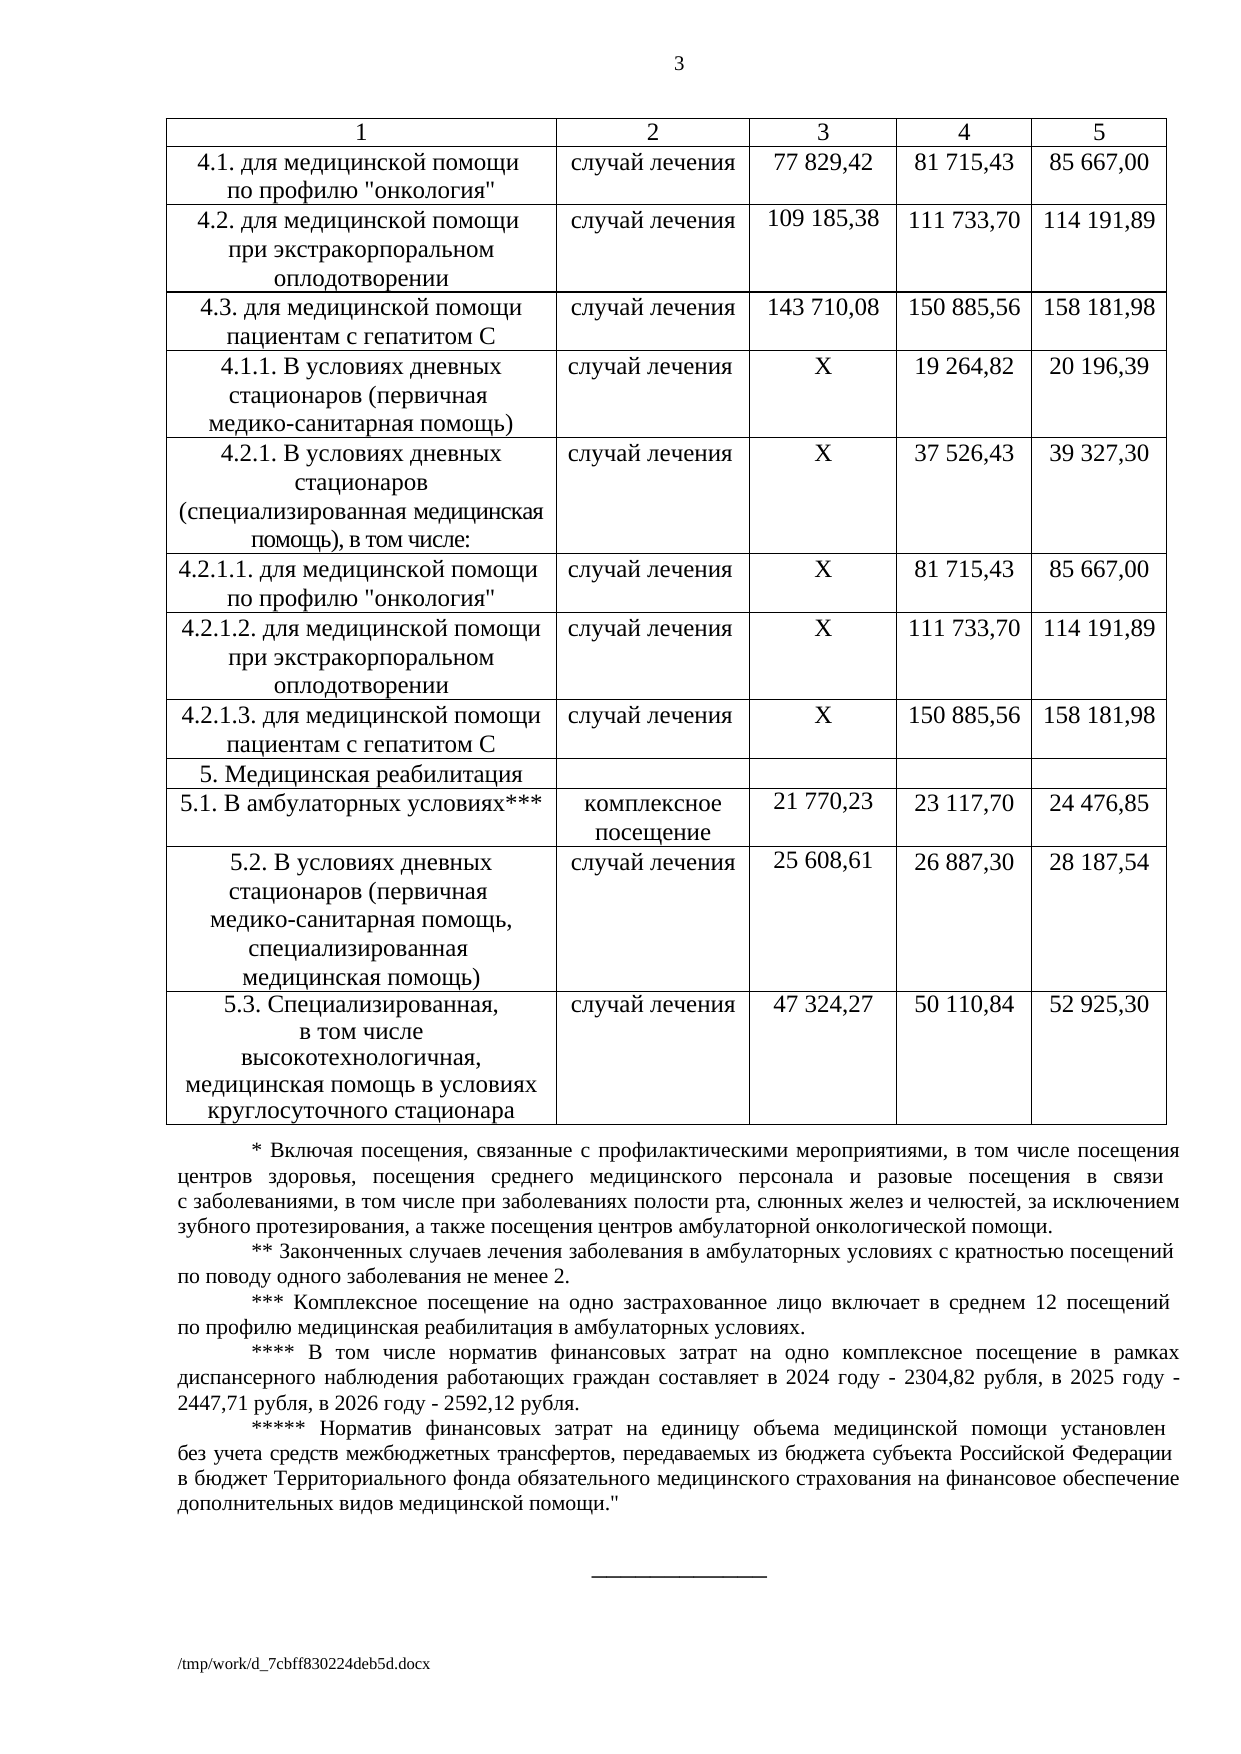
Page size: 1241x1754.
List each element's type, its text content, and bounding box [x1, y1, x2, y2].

table_cell комплексное посещение [557, 789, 749, 846]
table_header 1 [167, 119, 556, 146]
table_cell 4.3. для медицинской помощи пациентам с гепатитом С [167, 293, 556, 350]
table_cell Х [750, 700, 896, 758]
table_cell 20 196,39 [1032, 351, 1166, 437]
table_cell 150 885,56 [897, 700, 1031, 758]
table_cell случай лечения [557, 613, 749, 699]
table_cell 4.2.1.2. для медицинской помощи при экстракорпоральном оплодотворении [167, 613, 556, 699]
table_cell 47 324,27 [750, 992, 896, 1124]
table_header 2 [557, 119, 749, 146]
text ***** Норматив финансовых затрат на единицу объема медицинской помощи установлен без учета средств межбюджетных трансфертов, передаваемых из бюджета субъекта Российской Федерации в бюджет Территориального фонда обязательного медицинского страхования на финансовое обеспечение дополнительных видов медицинской помощи." [177, 1415, 1181, 1516]
text * Включая посещения, связанные с профилактическими мероприятиями, в том числе посещения центров здоровья, посещения среднего медицинского персонала и разовые посещения в связи с заболеваниями, в том числе при заболеваниях полости рта, слюнных желез и челюстей, за исключением зубного протезирования, а также посещения центров амбулаторной онкологической помощи. [177, 1137, 1181, 1238]
table_cell 50 110,84 [897, 992, 1031, 1124]
table_cell случай лечения [557, 293, 749, 350]
table_cell 114 191,89 [1032, 205, 1166, 291]
table_cell [1032, 759, 1166, 787]
table_cell 5.3. Специализированная, в том числе высокотехнологичная, медицинская помощь в условиях круглосуточного стационара [167, 992, 556, 1124]
table_cell 85 667,00 [1032, 147, 1166, 204]
table_cell случай лечения [557, 205, 749, 291]
table_cell случай лечения [557, 554, 749, 612]
table_cell 4.2. для медицинской помощи при экстракорпоральном оплодотворении [167, 205, 556, 291]
table_cell 39 327,30 [1032, 438, 1166, 553]
title ____________ [177, 1549, 1181, 1581]
table_cell 4.2.1.3. для медицинской помощи пациентам с гепатитом С [167, 700, 556, 758]
table_cell случай лечения [557, 992, 749, 1124]
table_cell 4.1. для медицинской помощи по профилю "онкология" [167, 147, 556, 204]
table_cell 81 715,43 [897, 554, 1031, 612]
table_cell [897, 759, 1031, 787]
table_cell 23 117,70 [897, 789, 1031, 846]
table_header 5 [1032, 119, 1166, 146]
table_cell Х [750, 613, 896, 699]
text ** Законченных случаев лечения заболевания в амбулаторных условиях с кратностью посещений по поводу одного заболевания не менее 2. [177, 1238, 1181, 1289]
table_cell случай лечения [557, 147, 749, 204]
table_cell 21 770,23 [750, 789, 896, 846]
table_cell случай лечения [557, 351, 749, 437]
table_cell Х [750, 351, 896, 437]
table_cell 143 710,08 [750, 293, 896, 350]
table_cell 26 887,30 [897, 847, 1031, 991]
table_cell 19 264,82 [897, 351, 1031, 437]
table_cell 150 885,56 [897, 293, 1031, 350]
table_cell 111 733,70 [897, 613, 1031, 699]
table_cell случай лечения [557, 847, 749, 991]
text *** Комплексное посещение на одно застрахованное лицо включает в среднем 12 посещений по профилю медицинская реабилитация в амбулаторных условиях. [177, 1289, 1181, 1339]
table_cell Х [750, 438, 896, 553]
table_cell 4.2.1.1. для медицинской помощи по профилю "онкология" [167, 554, 556, 612]
table_cell 109 185,38 [750, 205, 896, 291]
table_cell 77 829,42 [750, 147, 896, 204]
table_cell 52 925,30 [1032, 992, 1166, 1124]
table_cell 24 476,85 [1032, 789, 1166, 846]
table_cell [557, 759, 749, 787]
table_cell случай лечения [557, 700, 749, 758]
table_cell [750, 759, 896, 787]
table_cell 158 181,98 [1032, 700, 1166, 758]
table_cell 114 191,89 [1032, 613, 1166, 699]
table_cell 4.1.1. В условиях дневных стационаров (первичная медико-санитарная помощь) [167, 351, 556, 437]
table_cell 85 667,00 [1032, 554, 1166, 612]
table_cell 28 187,54 [1032, 847, 1166, 991]
text **** В том числе норматив финансовых затрат на одно комплексное посещение в рамках диспансерного наблюдения работающих граждан составляет в 2024 году - 2304,82 рубля, в 2025 году - 2447,71 рубля, в 2026 году - 2592,12 рубля. [177, 1339, 1181, 1415]
table_cell 5. Медицинская реабилитация [167, 759, 556, 787]
table_header 3 [750, 119, 896, 146]
table_cell 4.2.1. В условиях дневных стационаров (специализированная медицинская помощь), в том числе: [167, 438, 556, 553]
table_cell 5.2. В условиях дневных стационаров (первичная медико-санитарная помощь, специализированная медицинская помощь) [167, 847, 556, 991]
table_cell случай лечения [557, 438, 749, 553]
table_header 4 [897, 119, 1031, 146]
table_cell 25 608,61 [750, 847, 896, 991]
table_cell 37 526,43 [897, 438, 1031, 553]
table_cell 81 715,43 [897, 147, 1031, 204]
table_cell 158 181,98 [1032, 293, 1166, 350]
table_cell 111 733,70 [897, 205, 1031, 291]
table_cell Х [750, 554, 896, 612]
table_cell 5.1. В амбулаторных условиях*** [167, 789, 556, 846]
